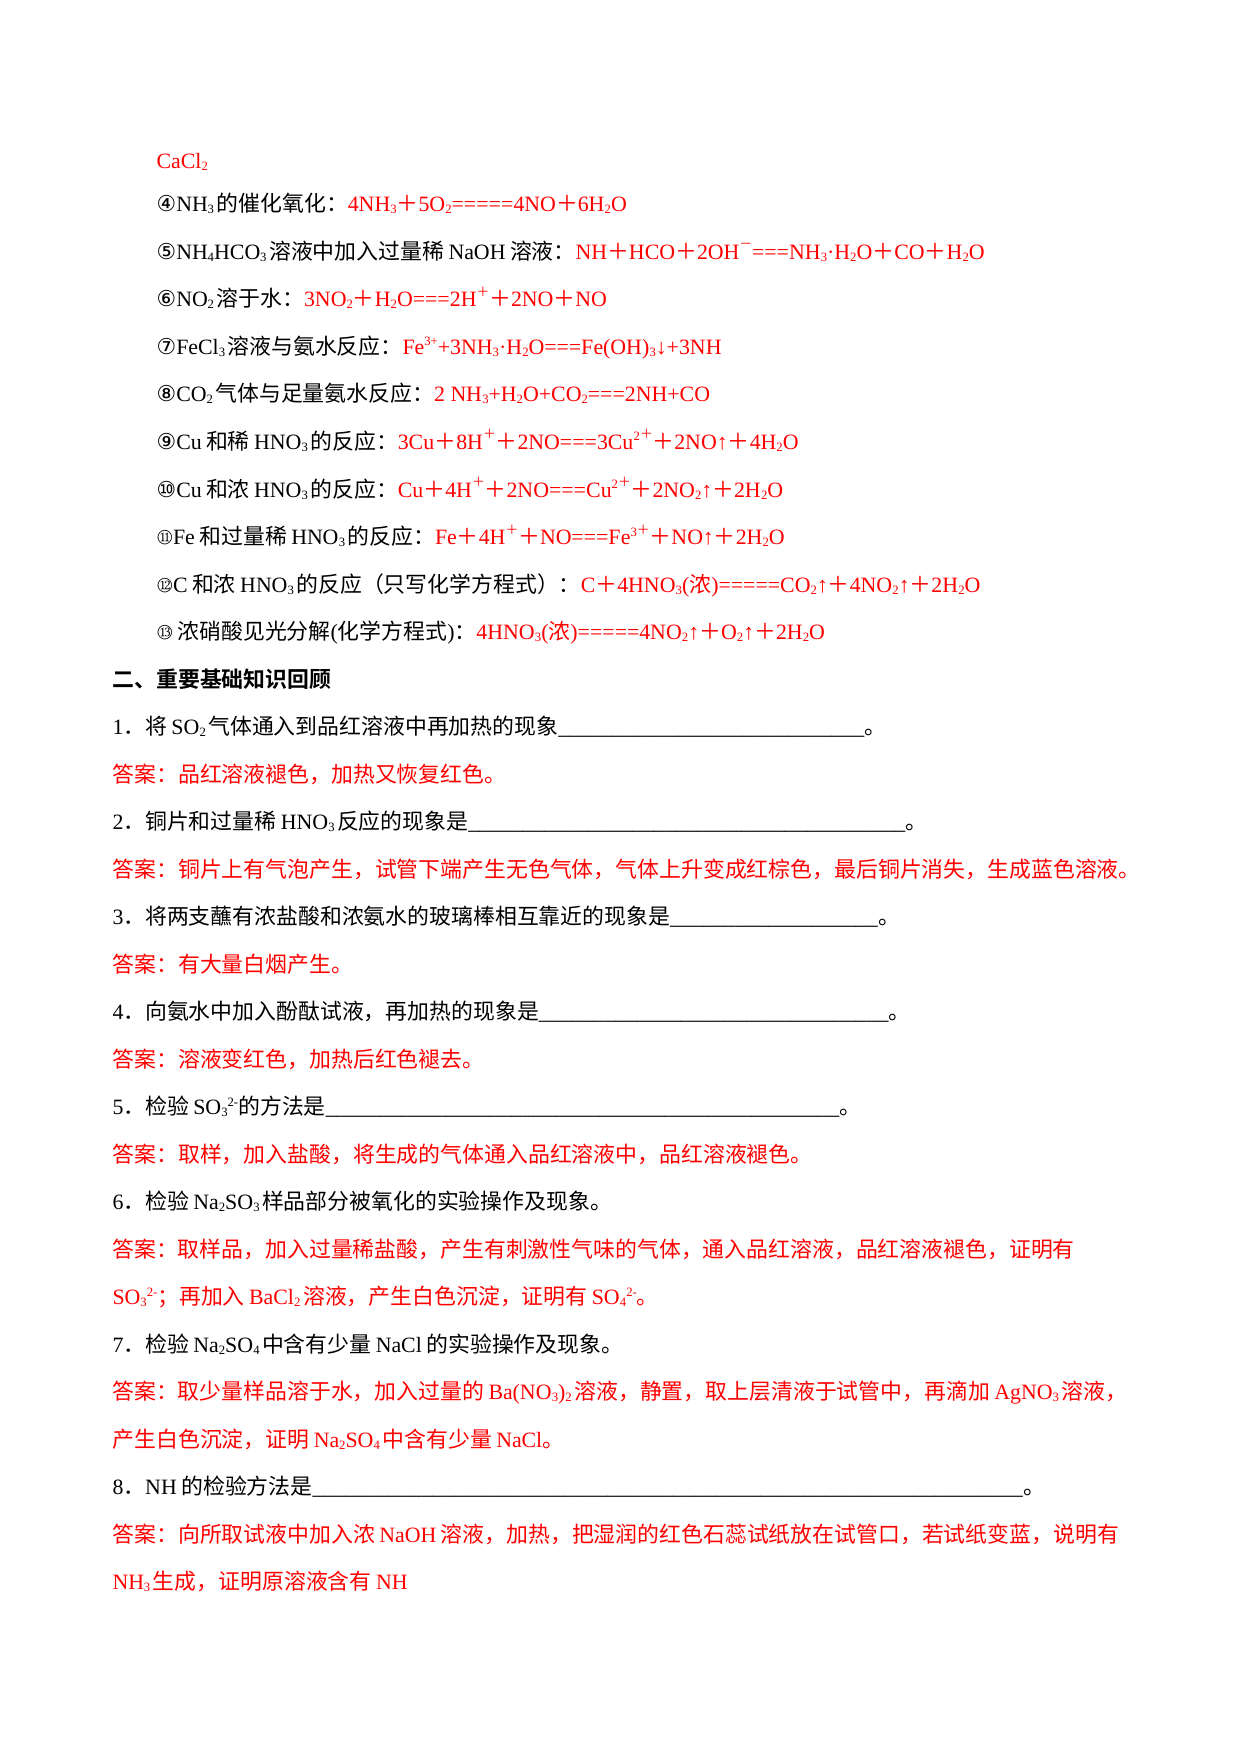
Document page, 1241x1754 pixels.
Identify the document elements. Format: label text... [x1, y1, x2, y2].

text 7．检验Na2SO4中含有少量NaCl的实验操作及现象。 [112, 1327, 1128, 1358]
text 答案：铜片上有气泡产生，试管下端产生无色气体，气体上升变成红棕色，最后铜片消失，生成蓝色溶液。 [112, 852, 1128, 883]
text 4．向氨水中加入酚酞试液，再加热的现象是________________________________。 [112, 994, 1128, 1026]
text ⑪Fe和过量稀HNO3的反应：Fe＋4H＋＋NO===Fe3＋＋NO↑＋2H2O [156, 519, 1128, 551]
text 3．将两支蘸有浓盐酸和浓氨水的玻璃棒相互靠近的现象是___________________。 [112, 899, 1128, 931]
text ⑦FeCl3溶液与氨水反应：Fe3++3NH3·H2O===Fe(OH)3↓+3NH [156, 329, 1128, 361]
text 答案：有大量白烟产生。 [112, 947, 1128, 978]
text ⑤NH4HCO3溶液中加入过量稀NaOH溶液：NH＋HCO＋2OH－===NH3·H2O＋CO＋H2O [156, 234, 1128, 265]
text 答案：品红溶液褪色，加热又恢复红色。 [112, 757, 1128, 788]
text 二、重要基础知识回顾 [112, 662, 1128, 693]
text ⑩Cu和浓HNO3的反应：Cu＋4H＋＋2NO===Cu2＋＋2NO2↑＋2H2O [156, 472, 1128, 503]
text ⑬浓硝酸见光分解(化学方程式)：4HNO3(浓)4NO2↑＋O2↑＋2H2O [156, 614, 1128, 646]
text ⑫C和浓HNO3的反应（只写化学方程式）：C＋4HNO3(浓)CO2↑＋4NO2↑＋2H2O [156, 567, 1128, 598]
text 8．NH的检验方法是_________________________________________________________________。 [112, 1469, 1128, 1501]
text ⑥NO2溶于水：3NO2＋H2O===2H＋＋2NO＋NO [156, 281, 1128, 313]
text 5．检验SO32-的方法是_______________________________________________。 [112, 1089, 1128, 1121]
text 答案：向所取试液中加入浓NaOH溶液，加热，把湿润的红色石蕊试纸放在试管口，若试纸变蓝，说明有NH3生成，证明原溶液含有NH [112, 1517, 1128, 1596]
text 答案：取样，加入盐酸，将生成的气体通入品红溶液中，品红溶液褪色。 [112, 1137, 1128, 1168]
text 6．检验Na2SO3样品部分被氧化的实验操作及现象。 [112, 1184, 1128, 1216]
text ⑧CO2气体与足量氨水反应：2 NH3+H2O+CO2===2NH+CO [156, 376, 1128, 408]
text 2．铜片和过量稀HNO3反应的现象是________________________________________。 [112, 804, 1128, 836]
text ⑨Cu和稀HNO3的反应：3Cu＋8H＋＋2NO===3Cu2＋＋2NO↑＋4H2O [156, 424, 1128, 456]
text ④NH3的催化氧化：4NH3＋5O24NO＋6H2O [156, 186, 1128, 218]
text 答案：取少量样品溶于水，加入过量的Ba(NO3)2溶液，静置，取上层清液于试管中，再滴加AgNO3溶液，产生白色沉淀，证明Na2SO4中含有少量NaCl。 [112, 1374, 1128, 1453]
text 1．将SO2气体通入到品红溶液中再加热的现象____________________________。 [112, 709, 1128, 741]
text 答案：取样品，加入过量稀盐酸，产生有刺激性气味的气体，通入品红溶液，品红溶液褪色，证明有SO32-；再加入BaCl2溶液，产生白色沉淀，证明有SO42-。 [112, 1232, 1128, 1311]
text 答案：溶液变红色，加热后红色褪去。 [112, 1042, 1128, 1073]
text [156, 148, 1128, 173]
